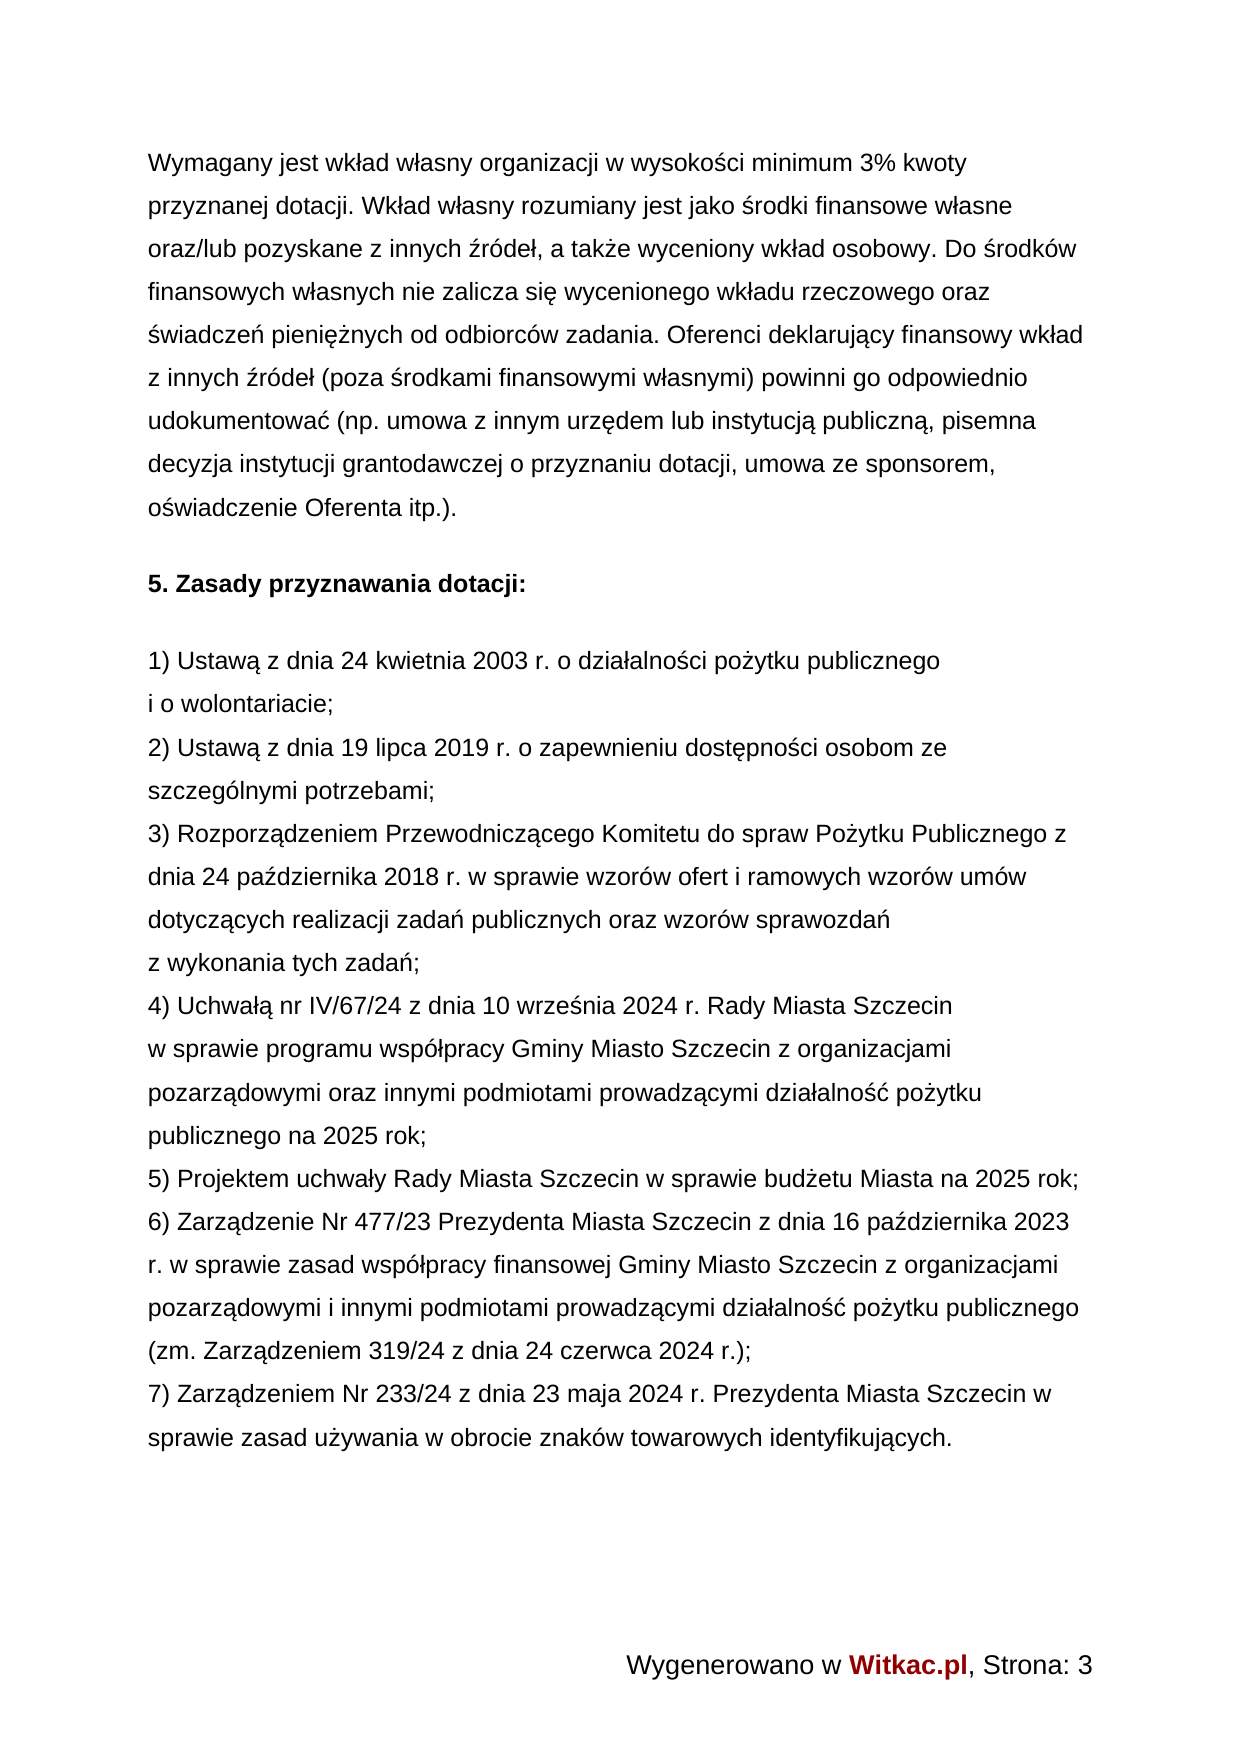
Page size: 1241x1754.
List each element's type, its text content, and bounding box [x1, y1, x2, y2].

text Wymagany jest wkład własny organizacji w wysokości minimum 3% kwoty przyznanej dotacji. Wkład własny rozumiany jest jako środki finansowe własne oraz/lub pozyskane z innych źródeł, a także wyceniony wkład osobowy. Do środków finansowych własnych nie zalicza się wycenionego wkładu rzeczowego oraz świadczeń pieniężnych od odbiorców zadania. Oferenci deklarujący finansowy wkład z innych źródeł (poza środkami finansowymi własnymi) powinni go odpowiednio udokumentować (np. umowa z innym urzędem lub instytucją publiczną, pisemna decyzja instytucji grantodawczej o przyznaniu dotacji, umowa ze sponsorem, oświadczenie Oferenta itp.). [148, 148, 1093, 521]
subtitle 5. Zasady przyznawania dotacji: [148, 569, 1093, 598]
text 1) Ustawą z dnia 24 kwietnia 2003 r. o działalności pożytku publicznego i o wolontariacie; 2) Ustawą z dnia 19 lipca 2019 r. o zapewnieniu dostępności osobom ze szczególnymi potrzebami; 3) Rozporządzeniem Przewodniczącego Komitetu do spraw Pożytku Publicznego z dnia 24 października 2018 r. w sprawie wzorów ofert i ramowych wzorów umów dotyczących realizacji zadań publicznych oraz wzorów sprawozdań z wykonania tych zadań; 4) Uchwałą nr IV/67/24 z dnia 10 września 2024 r. Rady Miasta Szczecin w sprawie programu współpracy Gminy Miasto Szczecin z organizacjami pozarządowymi oraz innymi podmiotami prowadzącymi działalność pożytku publicznego na 2025 rok; 5) Projektem uchwały Rady Miasta Szczecin w sprawie budżetu Miasta na 2025 rok; 6) Zarządzenie Nr 477/23 Prezydenta Miasta Szczecin z dnia 16 października 2023 r. w sprawie zasad współpracy finansowej Gminy Miasto Szczecin z organizacjami pozarządowymi i innymi podmiotami prowadzącymi działalność pożytku publicznego (zm. Zarządzeniem 319/24 z dnia 24 czerwca 2024 r.); 7) Zarządzeniem Nr 233/24 z dnia 23 maja 2024 r. Prezydenta Miasta Szczecin w sprawie zasad używania w obrocie znaków towarowych identyfikujących. [148, 646, 1093, 1541]
